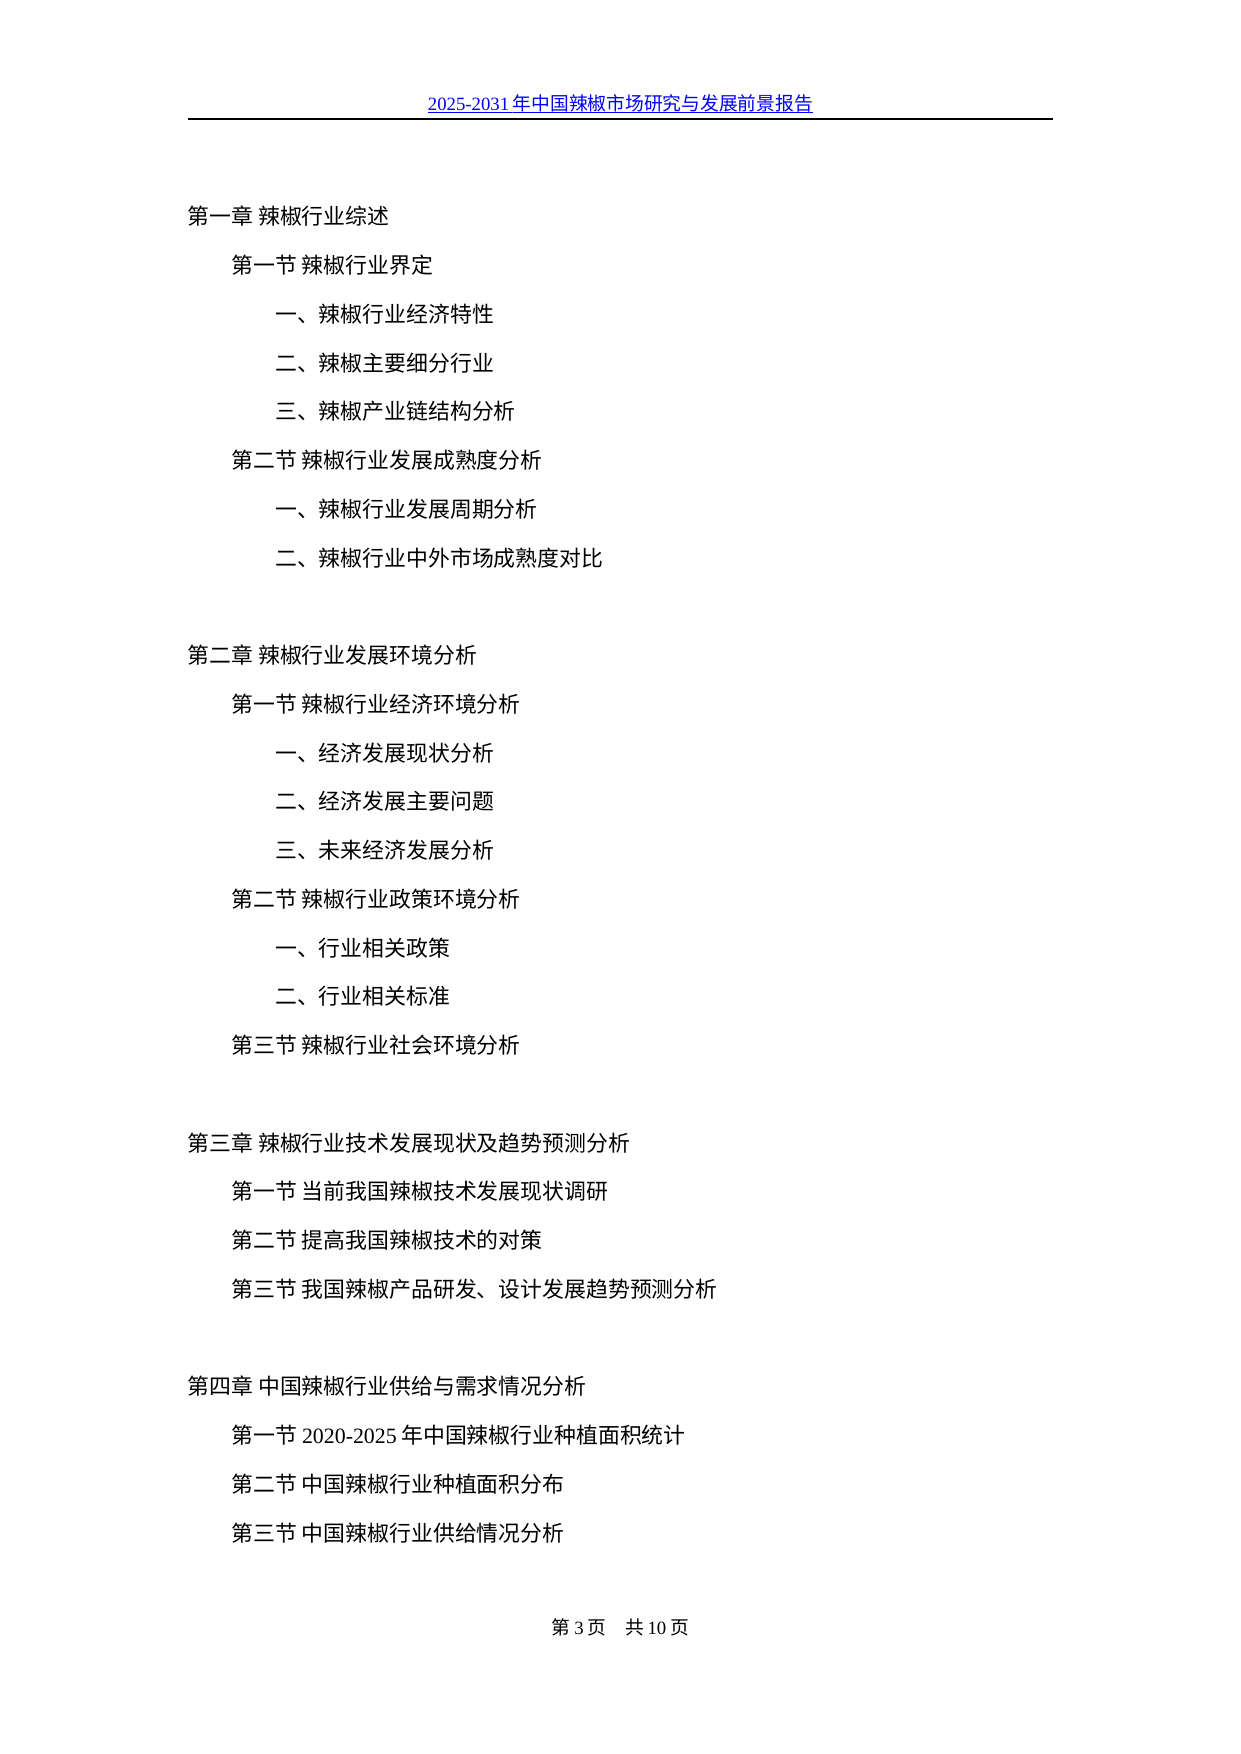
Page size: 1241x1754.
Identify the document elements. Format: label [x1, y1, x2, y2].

text [187, 150, 1053, 1548]
